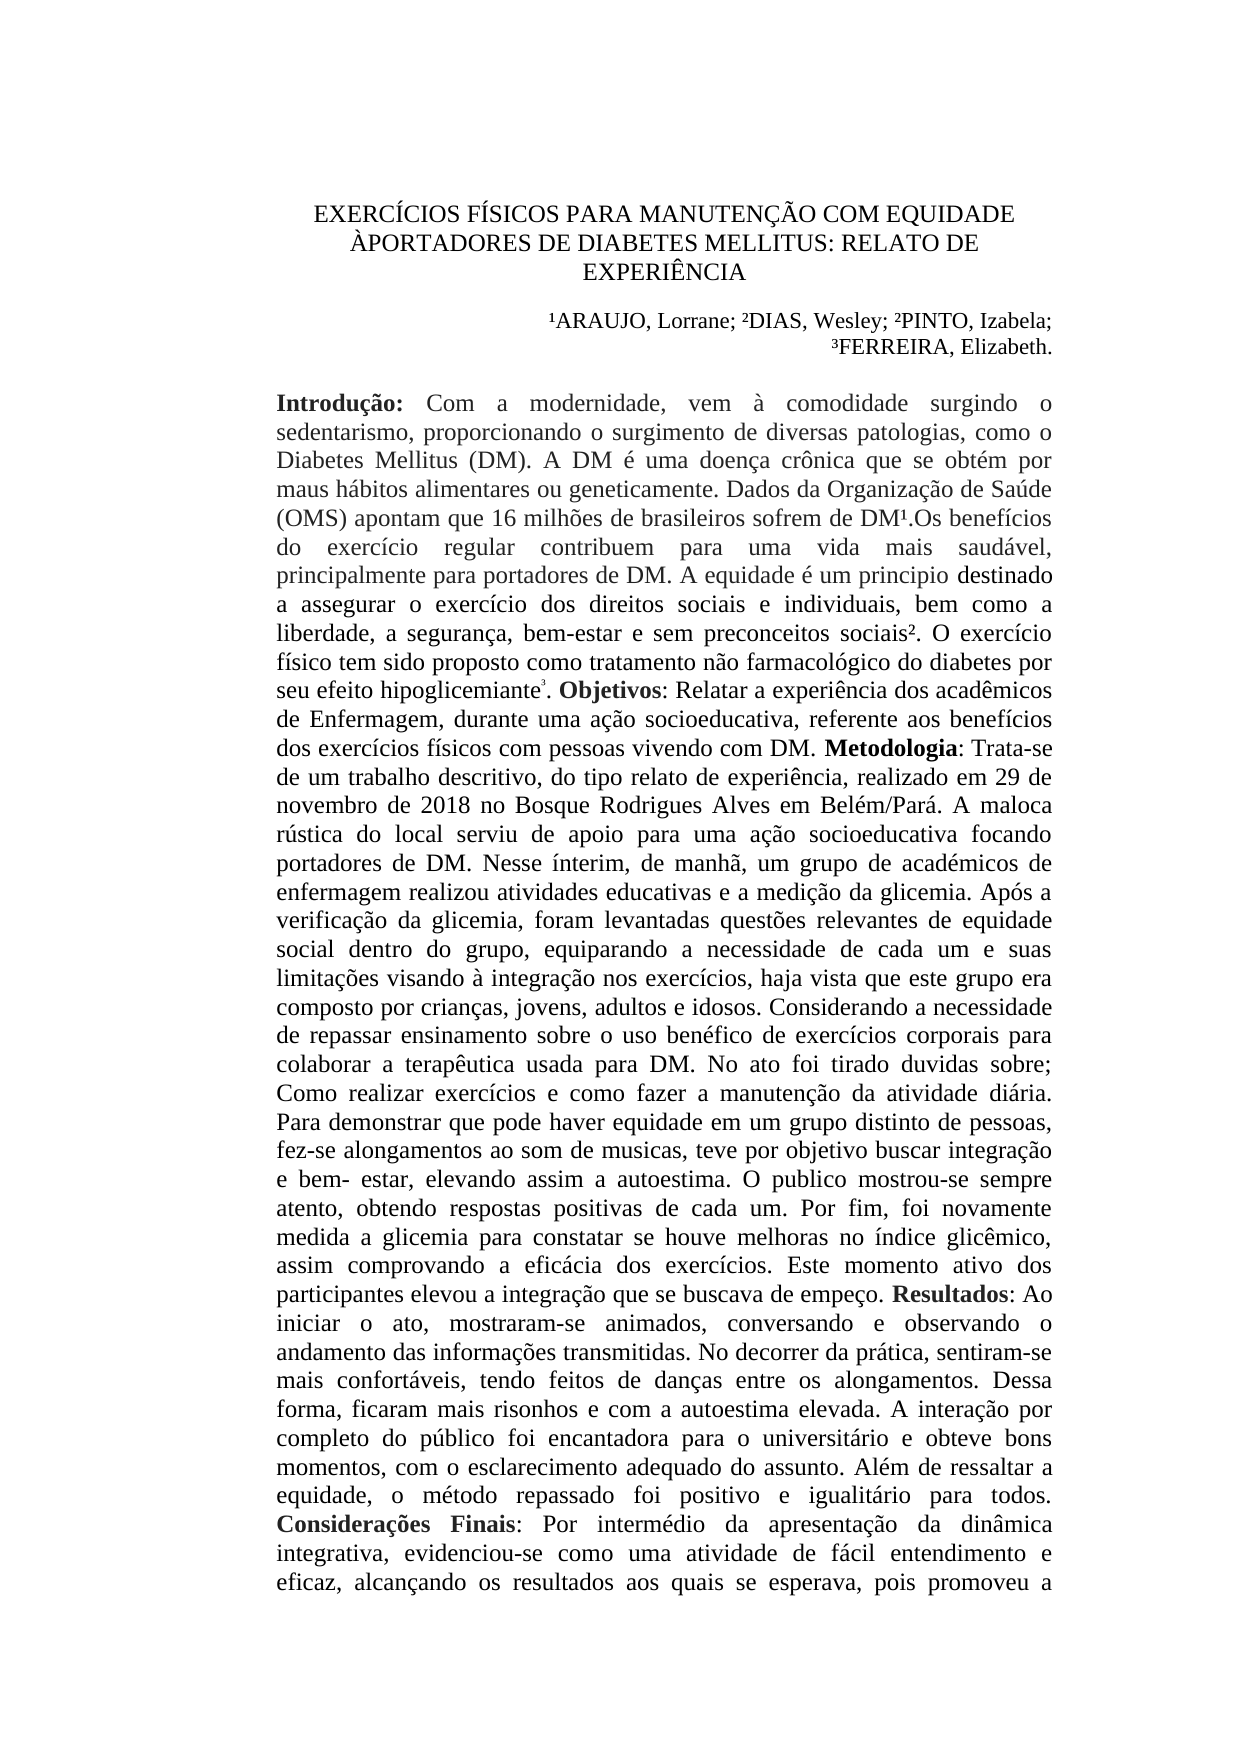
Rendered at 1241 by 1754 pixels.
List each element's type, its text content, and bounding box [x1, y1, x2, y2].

subtitle ³FERREIRA, Elizabeth. [276, 333, 1053, 359]
text EXERCÍCIOS FÍSICOS PARA MANUTENÇÃO COM EQUIDADE ÀPORTADORES DE DIABETES MELLITUS: RELATO DE EXPERIÊNCIA [276, 199, 1053, 286]
subtitle ¹ARAUJO, Lorrane; ²DIAS, Wesley; ²PINTO, Izabela; [276, 307, 1053, 333]
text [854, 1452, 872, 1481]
